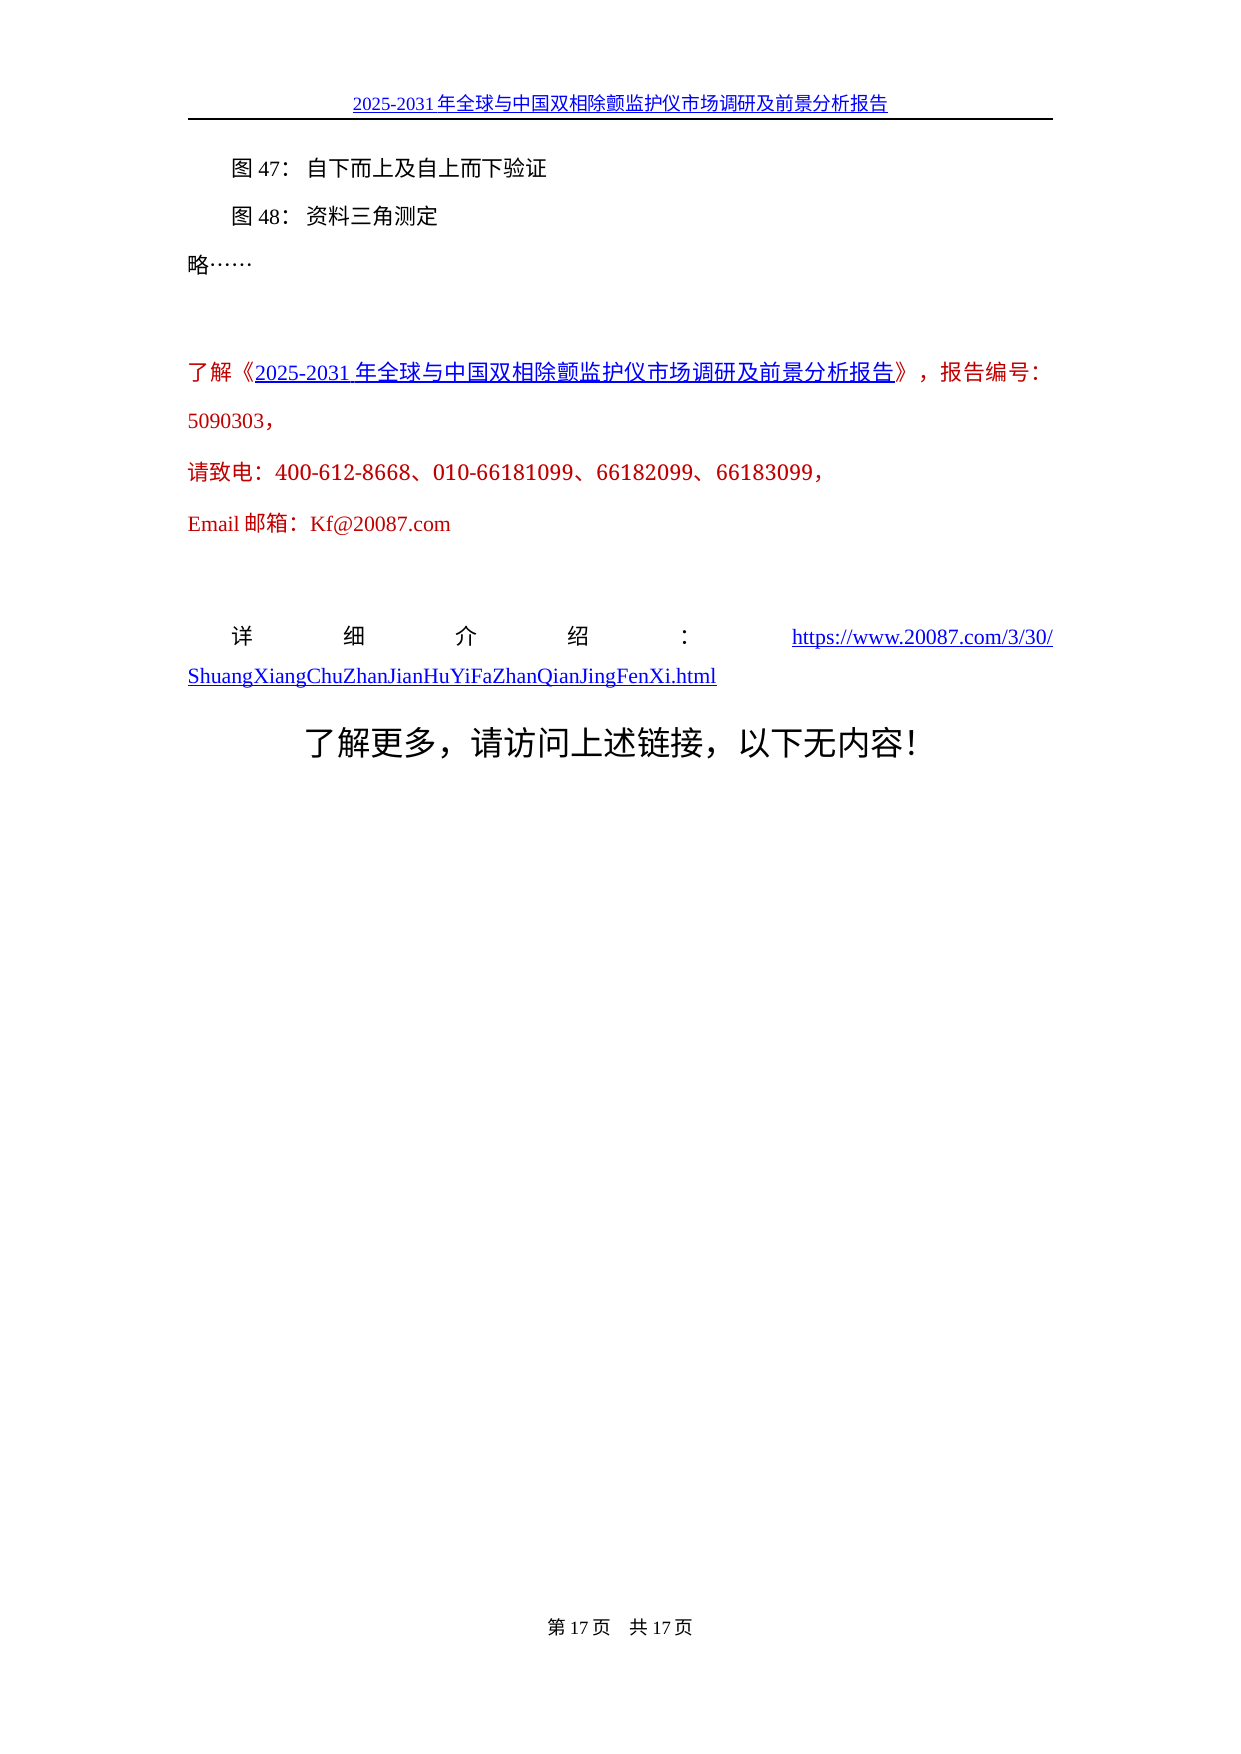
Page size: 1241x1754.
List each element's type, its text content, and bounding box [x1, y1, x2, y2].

text Email邮箱：Kf@20087.com [187, 506, 1053, 538]
title 了解更多，请访问上述链接，以下无内容！ [187, 708, 1053, 773]
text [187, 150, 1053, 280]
text 了解《2025-2031年全球与中国双相除颤监护仪市场调研及前景分析报告》，报告编号：5090303， [187, 354, 1053, 435]
text 请致电：400-612-8668、010-66181099、66182099、66183099， [187, 454, 1053, 487]
text 详细介绍：https://www.20087.com/3/30/ShuangXiangChuZhanJianHuYiFaZhanQianJingFenXi.html [187, 619, 1053, 692]
